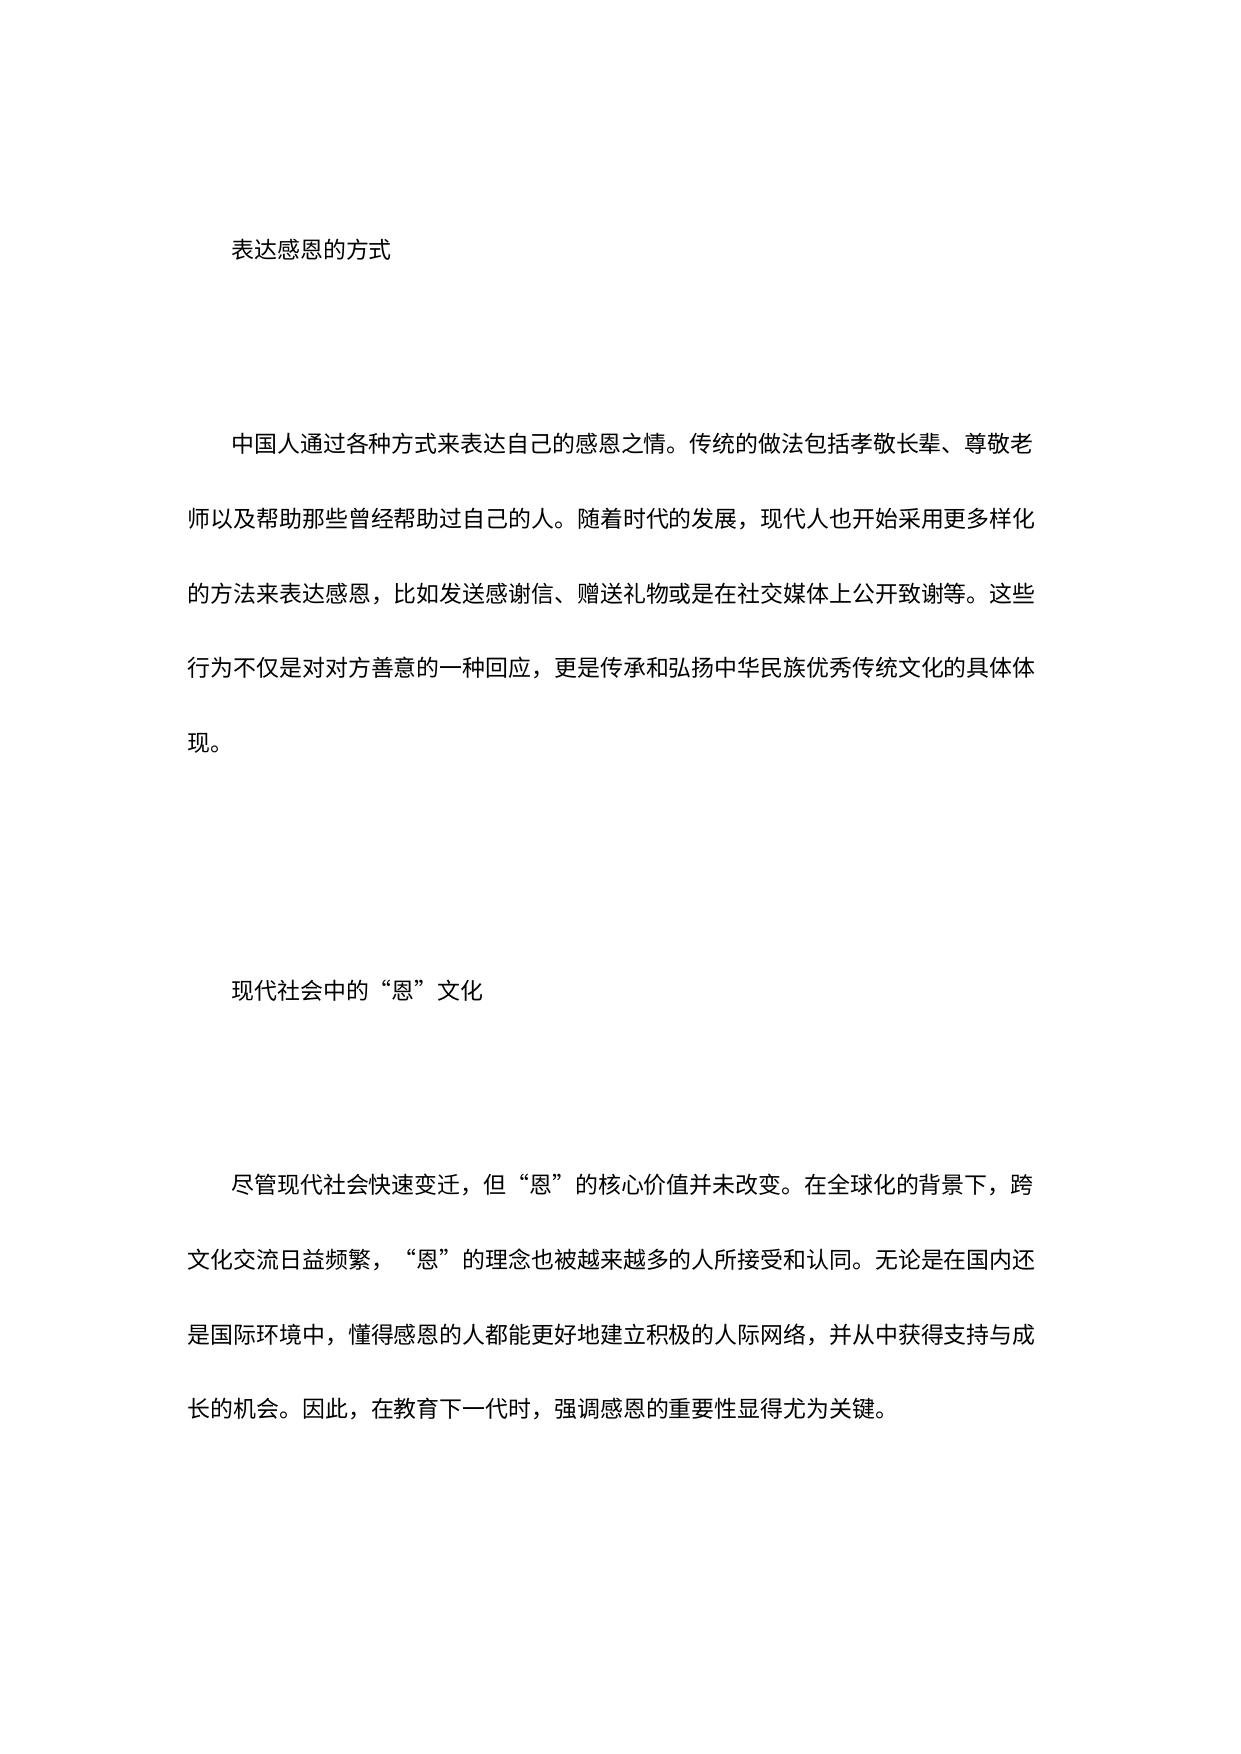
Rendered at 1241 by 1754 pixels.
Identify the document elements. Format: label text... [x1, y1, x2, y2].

text 表达感恩的方式 [187, 216, 1053, 281]
text 尽管现代社会快速变迁，但“恩”的核心价值并未改变。在全球化的背景下，跨文化交流日益频繁，“恩”的理念也被越来越多的人所接受和认同。无论是在国内还是国际环境中，懂得感恩的人都能更好地建立积极的人际网络，并从中获得支持与成长的机会。因此，在教育下一代时，强调感恩的重要性显得尤为关键。 [187, 1151, 1053, 1441]
text 中国人通过各种方式来表达自己的感恩之情。传统的做法包括孝敬长辈、尊敬老师以及帮助那些曾经帮助过自己的人。随着时代的发展，现代人也开始采用更多样化的方法来表达感恩，比如发送感谢信、赠送礼物或是在社交媒体上公开致谢等。这些行为不仅是对对方善意的一种回应，更是传承和弘扬中华民族优秀传统文化的具体体现。 [187, 410, 1053, 774]
text 现代社会中的“恩”文化 [187, 957, 1053, 1022]
